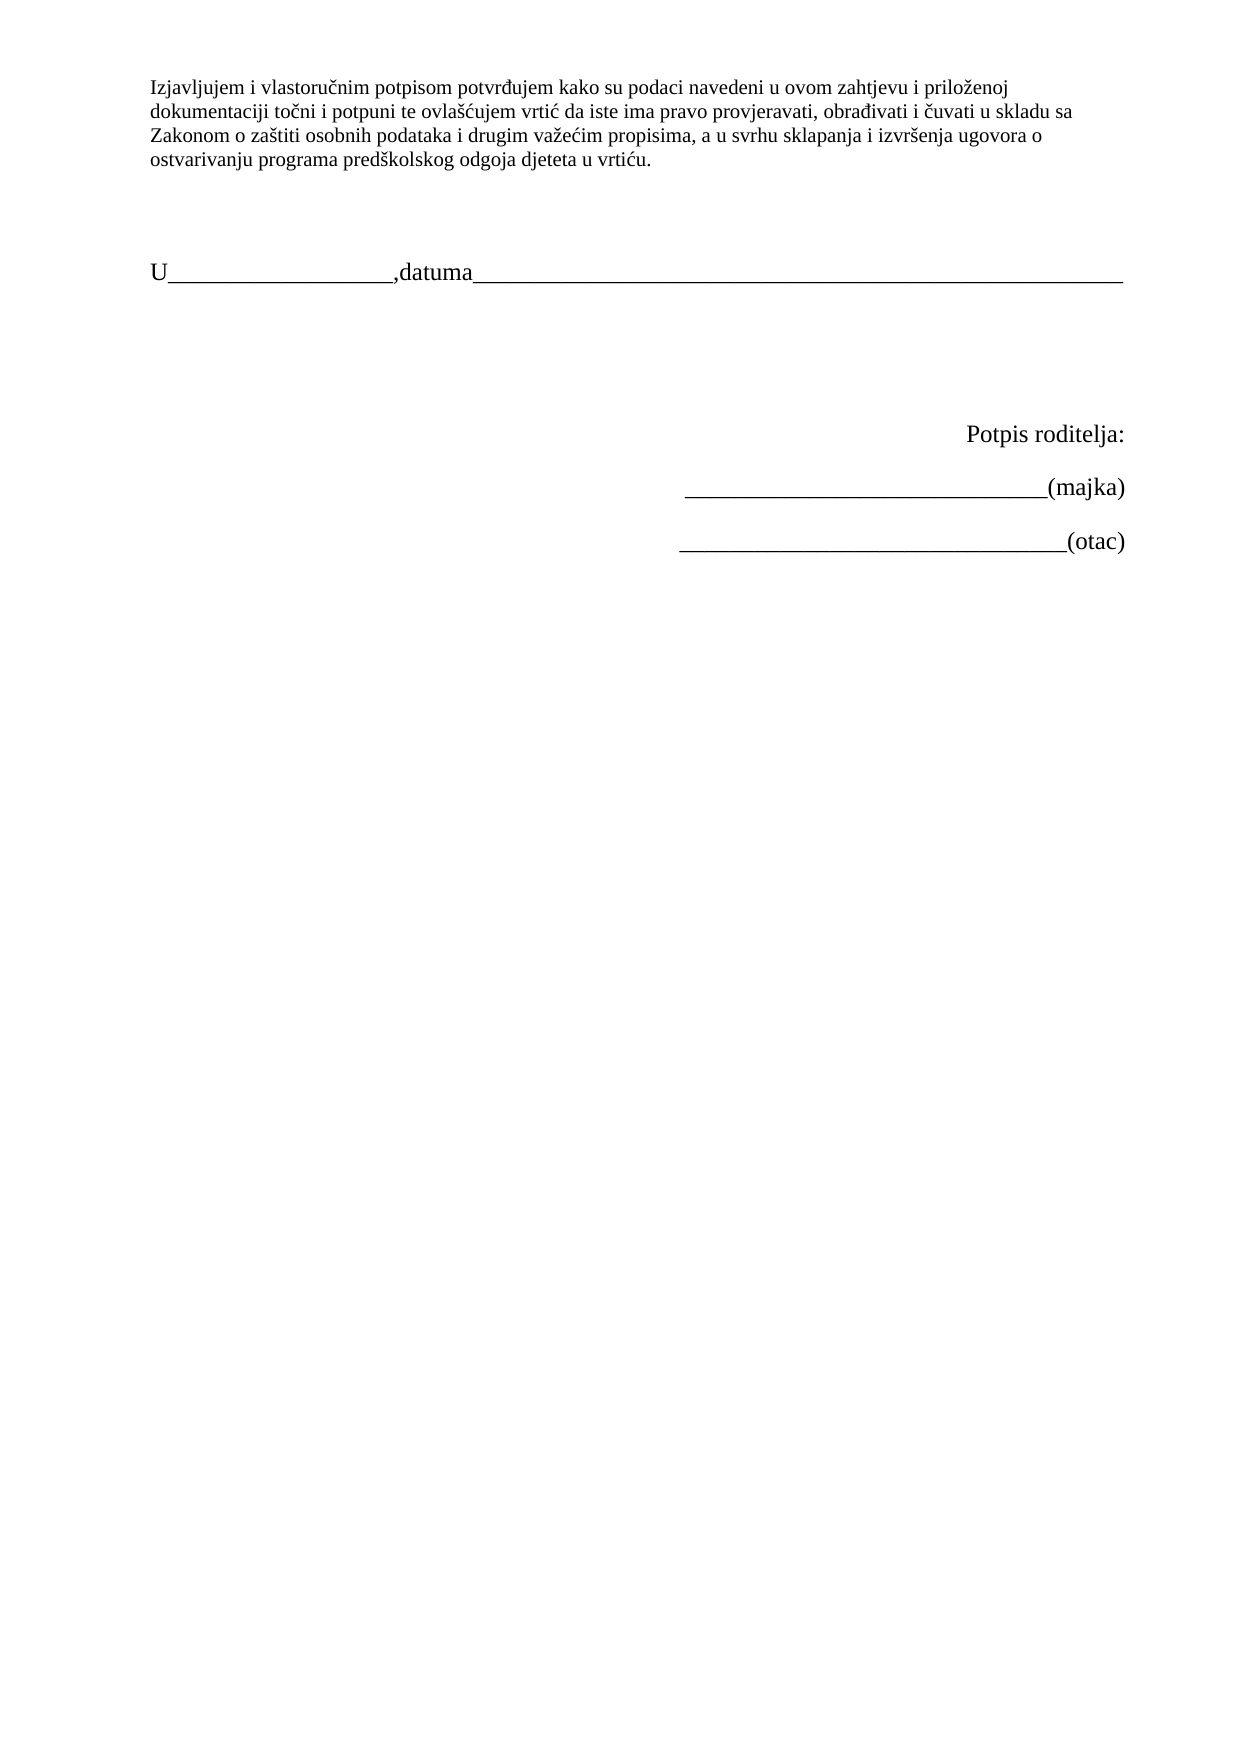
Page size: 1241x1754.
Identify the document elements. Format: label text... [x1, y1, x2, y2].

text _______________________________(otac) [600, 526, 1125, 555]
text _____________________________(majka) [600, 472, 1125, 501]
text Izjavljujem i vlastoručnim potpisom potvrđujem kako su podaci navedeni u ovom zahtjevu i priloženoj dokumentaciji točni i potpuni te ovlašćujem vrtić da iste ima pravo provjeravati, obrađivati i čuvati u skladu sa Zakonom o zaštiti osobnih podataka i drugim važećim propisima, a u svrhu sklapanja i izvršenja ugovora o ostvarivanju programa predškolskog odgoja djeteta u vrtiću. [150, 75, 1125, 171]
text U__________________,datuma____________________________________________________ [150, 257, 1125, 286]
text Potpis roditelja: [600, 419, 1125, 447]
